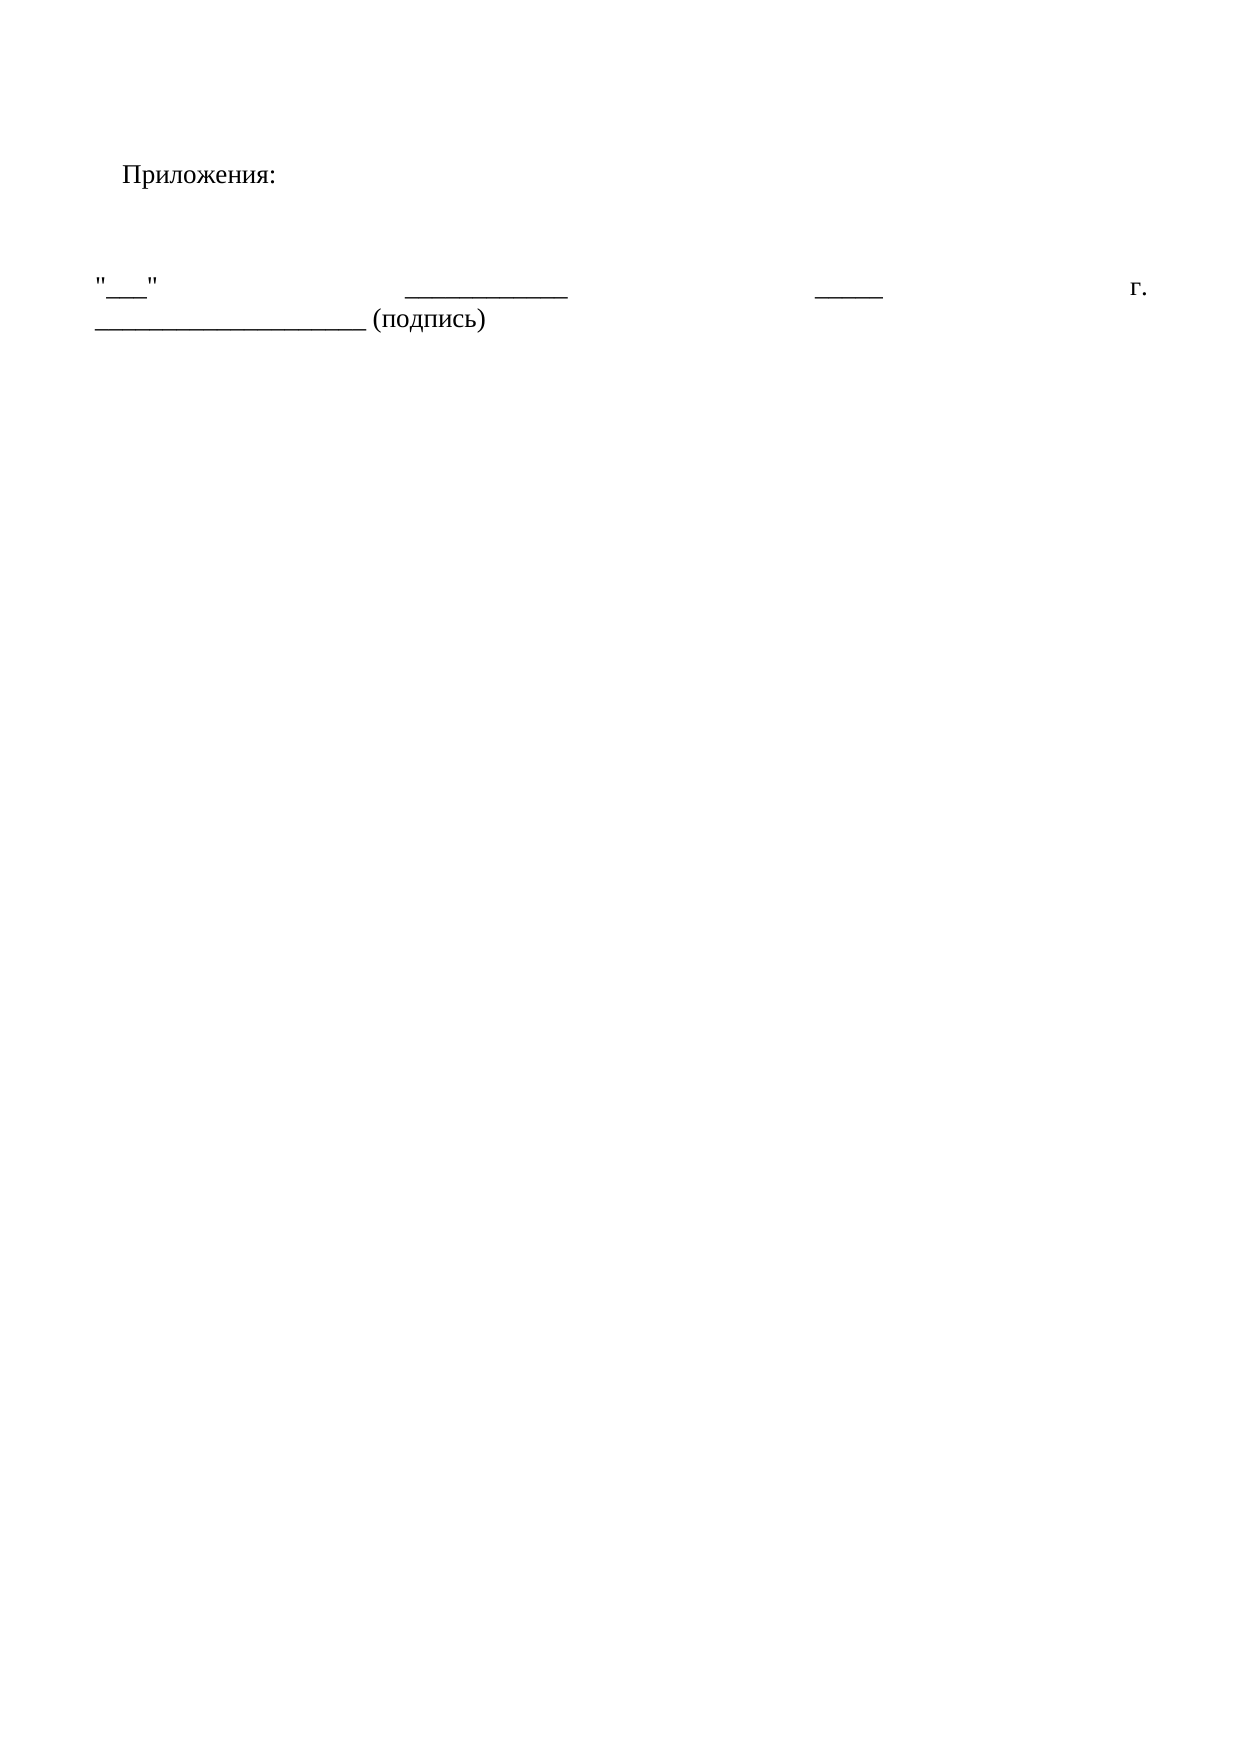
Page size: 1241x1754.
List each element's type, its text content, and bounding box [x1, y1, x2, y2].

text "___" ____________ _____ г. ____________________ (подпись) [95, 271, 1148, 333]
text Приложения: [95, 158, 1148, 189]
